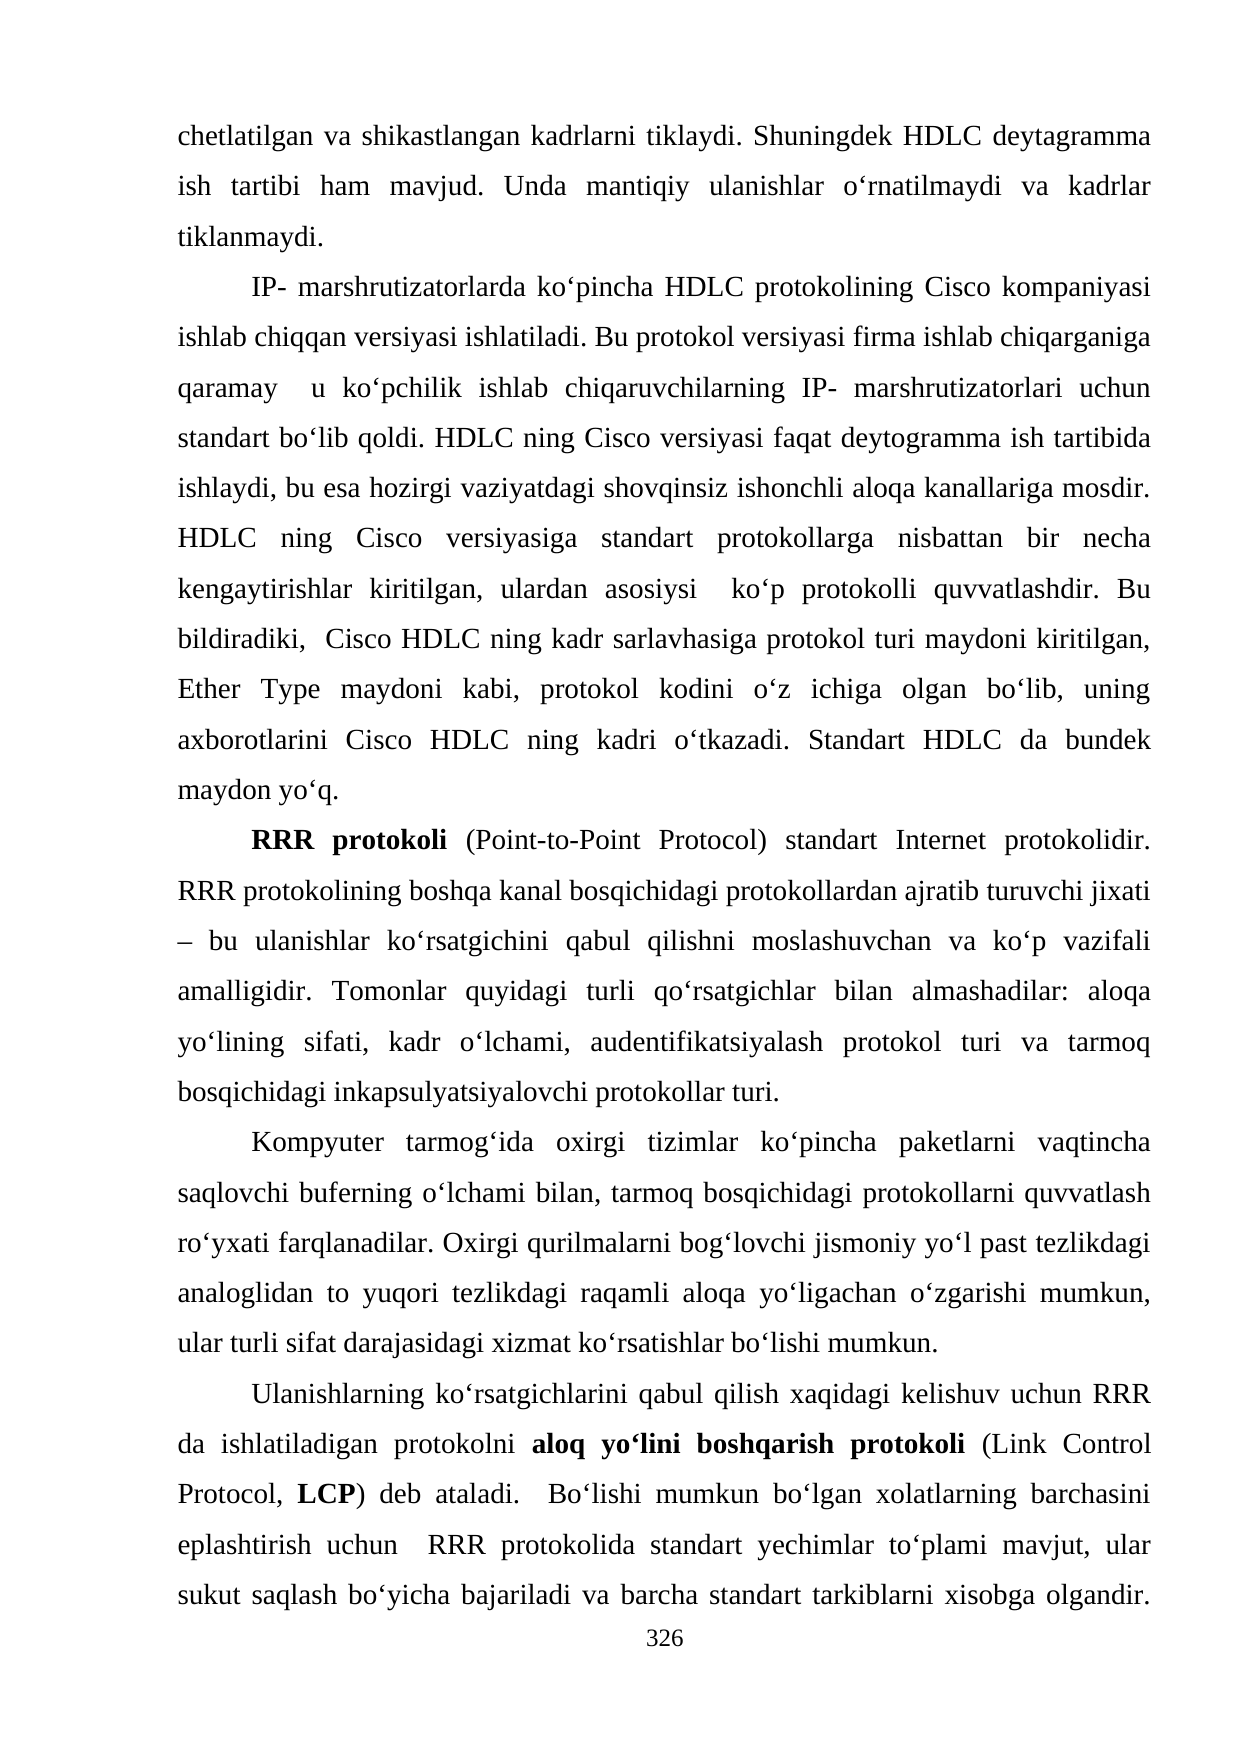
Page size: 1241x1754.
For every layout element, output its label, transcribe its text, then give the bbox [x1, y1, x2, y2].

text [177, 118, 1152, 252]
text Kompyuter tarmog‘ida oxirgi tizimlar kо‘pincha paketlarni vaqtincha saqlovchi buferning о‘lchami bilan, tarmoq bosqichidagi protokollarni quvvatlash rо‘yxati farqlanadilar. Oxirgi qurilmalarni bog‘lovchi jismoniy yо‘l past tezlikdagi analoglidan to yuqori tezlikdagi raqamli aloqa yо‘ligachan о‘zgarishi mumkun, ular turli sifat darajasidagi xizmat kо‘rsatishlar bо‘lishi mumkun. [177, 1124, 1152, 1359]
text RRR protokoli (Point-to-Point Protocol) standart Internet protokolidir. RRR protokolining boshqa kanal bosqichidagi protokollardan ajratib turuvchi jixati – bu ulanishlar kо‘rsatgichini qabul qilishni moslashuvchan va kо‘p vazifali amalligidir. Tomonlar quyidagi turli qо‘rsatgichlar bilan almashadilar: aloqa yо‘lining sifati, kadr о‘lchami, audentifikatsiyalash protokol turi va tarmoq bosqichidagi inkapsulyatsiyalovchi protokollar turi. [177, 822, 1152, 1108]
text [177, 1376, 1152, 1611]
text IP- marshrutizatorlarda kо‘pincha HDLC protokolining Cisco kompaniyasi ishlab chiqqan versiyasi ishlatiladi. Bu protokol versiyasi firma ishlab chiqarganiga qaramay u kо‘pchilik ishlab chiqaruvchilarning IP- marshrutizatorlari uchun standart bо‘lib qoldi. HDLC ning Cisco versiyasi faqat deytogramma ish tartibida ishlaydi, bu esa hozirgi vaziyatdagi shovqinsiz ishonchli aloqa kanallariga mosdir. HDLC ning Cisco versiyasiga standart protokollarga nisbattan bir necha kengaytirishlar kiritilgan, ulardan asosiysi kо‘p protokolli quvvatlashdir. Bu bildiradiki, Cisco HDLC ning kadr sarlavhasiga protokol turi maydoni kiritilgan, Ether Type maydoni kabi, protokol kodini о‘z ichiga olgan bо‘lib, uning axborotlarini Cisco HDLC ning kadri о‘tkazadi. Standart HDLC da bundek maydon yо‘q. [177, 269, 1152, 806]
